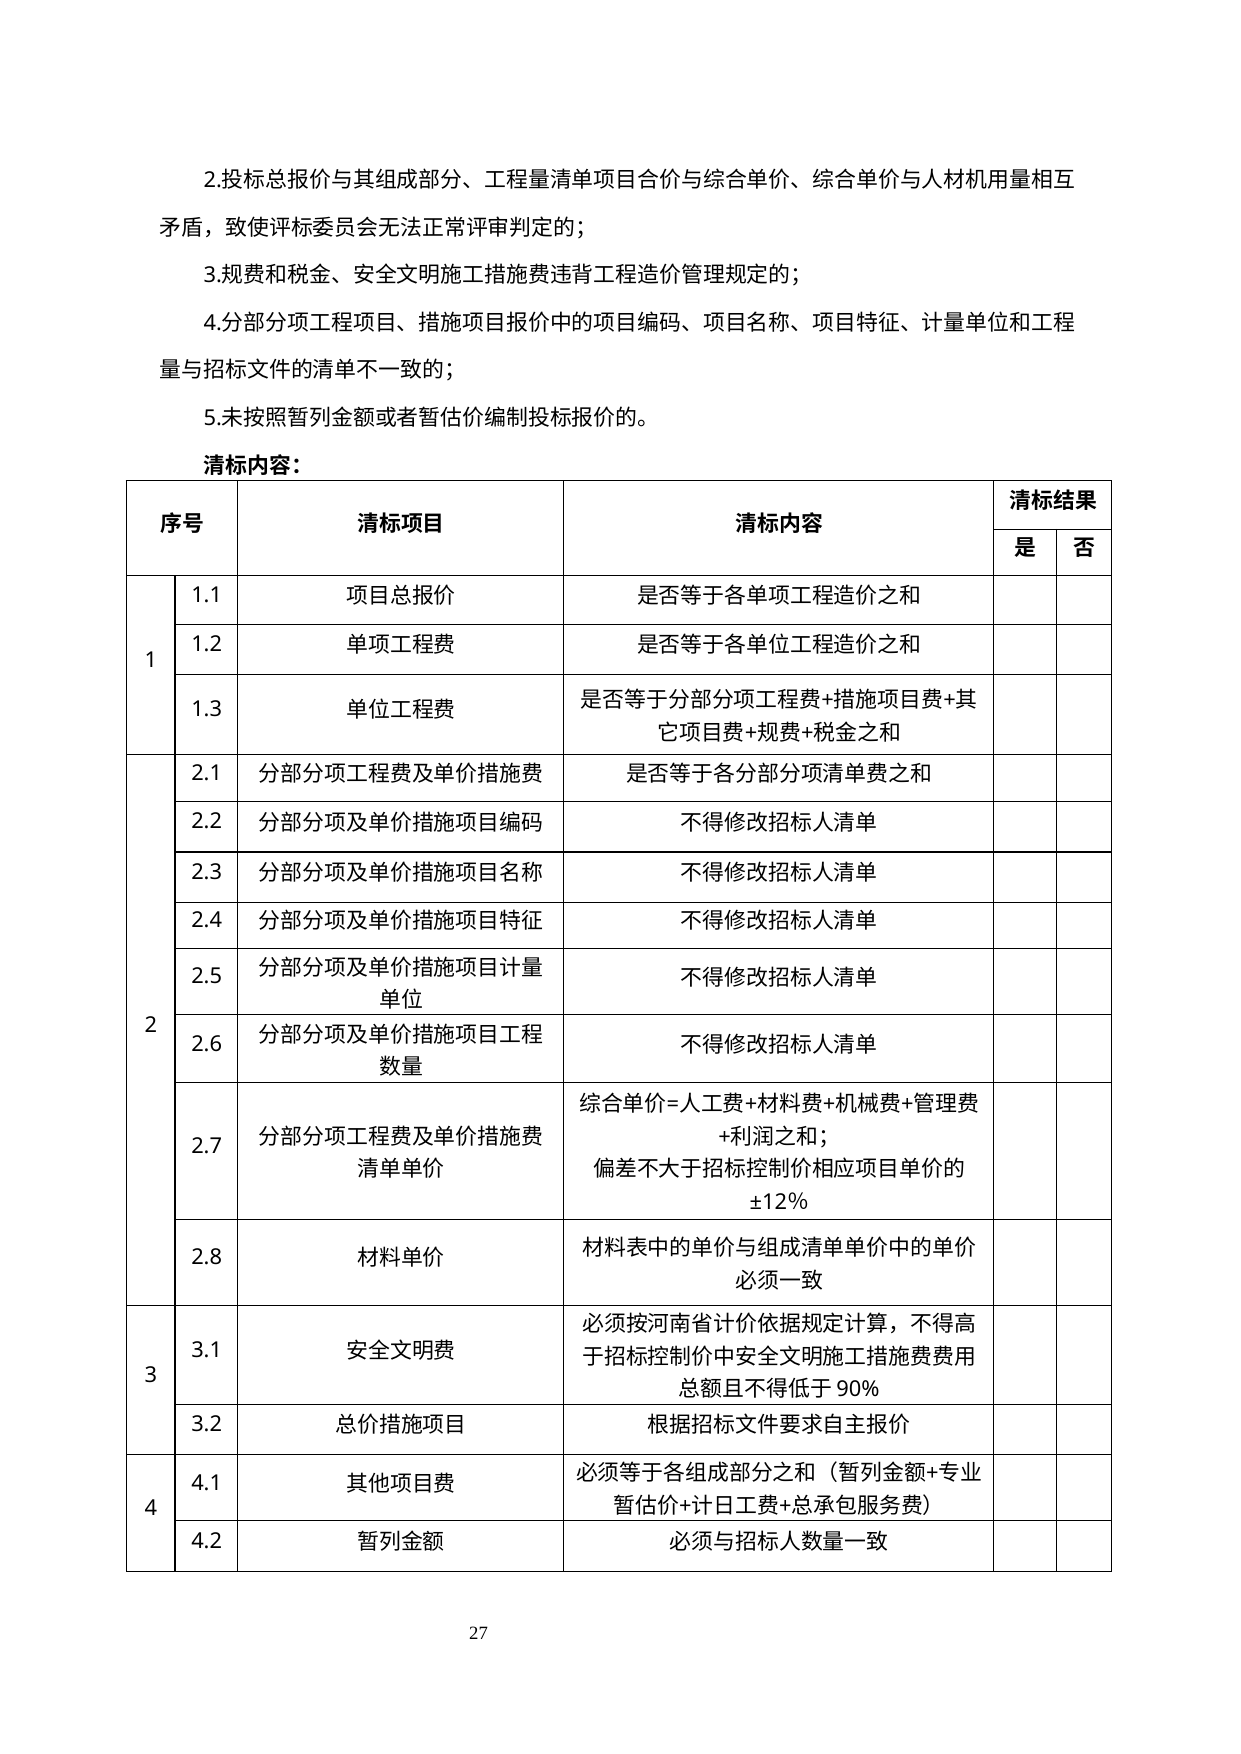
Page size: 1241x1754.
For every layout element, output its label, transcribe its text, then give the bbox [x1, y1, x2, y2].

table_cell 其他项目费 [238, 1455, 563, 1520]
table_cell [994, 576, 1056, 624]
table_cell 是否等于各分部分项清单费之和 [564, 755, 993, 801]
table_cell [1057, 1083, 1111, 1219]
table_cell 根据招标文件要求自主报价 [564, 1405, 993, 1454]
table_cell [994, 903, 1056, 948]
table_cell 必须与招标人数量一致 [564, 1521, 993, 1571]
table_cell 单位工程费 [238, 675, 563, 753]
table_cell 必须按河南省计价依据规定计算，不得高于招标控制价中安全文明施工措施费费用总额且不得低于90% [564, 1306, 993, 1403]
table_cell 分部分项及单价措施项目特征 [238, 903, 563, 948]
table_cell 项目总报价 [238, 576, 563, 624]
table_cell 安全文明费 [238, 1306, 563, 1403]
table_cell 不得修改招标人清单 [564, 903, 993, 948]
table_cell 不得修改招标人清单 [564, 853, 993, 902]
table_cell 2.4 [176, 903, 237, 948]
table_cell 是否等于各单位工程造价之和 [564, 625, 993, 674]
table_cell 不得修改招标人清单 [564, 802, 993, 851]
table_cell [994, 1521, 1056, 1571]
table_cell [1057, 1220, 1111, 1305]
table_cell 2 [127, 755, 174, 1305]
table_cell [1057, 903, 1111, 948]
table_cell 3.2 [176, 1405, 237, 1454]
table_cell [1057, 755, 1111, 801]
table_cell 2.8 [176, 1220, 237, 1305]
table_cell 3 [127, 1306, 174, 1454]
table_cell [1057, 853, 1111, 902]
table_cell [1057, 576, 1111, 624]
table_cell [994, 1083, 1056, 1219]
table_cell 总价措施项目 [238, 1405, 563, 1454]
table_header 清标项目 [238, 481, 563, 575]
table_cell [994, 1015, 1056, 1082]
table_cell 2.7 [176, 1083, 237, 1219]
table_header 清标结果 [994, 481, 1111, 529]
table_cell 4.1 [176, 1455, 237, 1520]
table_cell 必须等于各组成部分之和（暂列金额+专业暂估价+计日工费+总承包服务费） [564, 1455, 993, 1520]
table_cell 是 [994, 530, 1056, 575]
table_cell [994, 1306, 1056, 1403]
table_cell 否 [1057, 530, 1111, 575]
table_cell [994, 625, 1056, 674]
table_cell 3.1 [176, 1306, 237, 1403]
table_cell 分部分项及单价措施项目名称 [238, 853, 563, 902]
table_cell [994, 949, 1056, 1014]
table_cell 1.1 [176, 576, 237, 624]
table_cell 2.5 [176, 949, 237, 1014]
table_cell [994, 802, 1056, 851]
table_cell [1057, 949, 1111, 1014]
table_header 清标内容 [564, 481, 993, 575]
text 2.投标总报价与其组成部分、工程量清单项目合价与综合单价、综合单价与人材机用量相互矛盾，致使评标委员会无法正常评审判定的； [159, 162, 1078, 241]
table_cell 单项工程费 [238, 625, 563, 674]
table_cell 分部分项及单价措施项目计量单位 [238, 949, 563, 1014]
table_cell [994, 853, 1056, 902]
text 5.未按照暂列金额或者暂估价编制投标报价的。 [159, 400, 1078, 432]
table_cell 分部分项工程费及单价措施费 [238, 755, 563, 801]
table_cell [1057, 802, 1111, 851]
table_cell [1057, 1455, 1111, 1520]
table_cell 分部分项及单价措施项目编码 [238, 802, 563, 851]
table_cell 不得修改招标人清单 [564, 1015, 993, 1082]
table_cell [994, 755, 1056, 801]
table_cell 4 [127, 1455, 174, 1571]
table_cell [1057, 1521, 1111, 1571]
table_cell [1057, 1405, 1111, 1454]
text 清标内容： [159, 447, 1078, 480]
table_cell 材料单价 [238, 1220, 563, 1305]
text 4.分部分项工程项目、措施项目报价中的项目编码、项目名称、项目特征、计量单位和工程量与招标文件的清单不一致的； [159, 305, 1078, 384]
table_cell [994, 1455, 1056, 1520]
table_cell 材料表中的单价与组成清单单价中的单价必须一致 [564, 1220, 993, 1305]
table_cell 1.2 [176, 625, 237, 674]
table_cell 暂列金额 [238, 1521, 563, 1571]
table_cell 2.6 [176, 1015, 237, 1082]
table_cell [994, 675, 1056, 753]
table_cell 2.1 [176, 755, 237, 801]
table_cell [1057, 1015, 1111, 1082]
table_cell [994, 1220, 1056, 1305]
table_cell [1057, 625, 1111, 674]
table_header 序号 [127, 481, 237, 575]
table_cell 1.3 [176, 675, 237, 753]
table_cell [1057, 1306, 1111, 1403]
table_cell 分部分项及单价措施项目工程数量 [238, 1015, 563, 1082]
table_cell 是否等于各单项工程造价之和 [564, 576, 993, 624]
table_cell [994, 1405, 1056, 1454]
table_cell 是否等于分部分项工程费+措施项目费+其它项目费+规费+税金之和 [564, 675, 993, 753]
table_cell 2.2 [176, 802, 237, 851]
table_cell [1057, 675, 1111, 753]
table_cell 4.2 [176, 1521, 237, 1571]
table_cell 1 [127, 576, 174, 753]
table_cell 2.3 [176, 853, 237, 902]
table_cell 分部分项工程费及单价措施费清单单价 [238, 1083, 563, 1219]
table_cell 不得修改招标人清单 [564, 949, 993, 1014]
text 3.规费和税金、安全文明施工措施费违背工程造价管理规定的； [159, 257, 1078, 289]
table_cell 综合单价=人工费+材料费+机械费+管理费+利润之和； 偏差不大于招标控制价相应项目单价的±12％ [564, 1083, 993, 1219]
